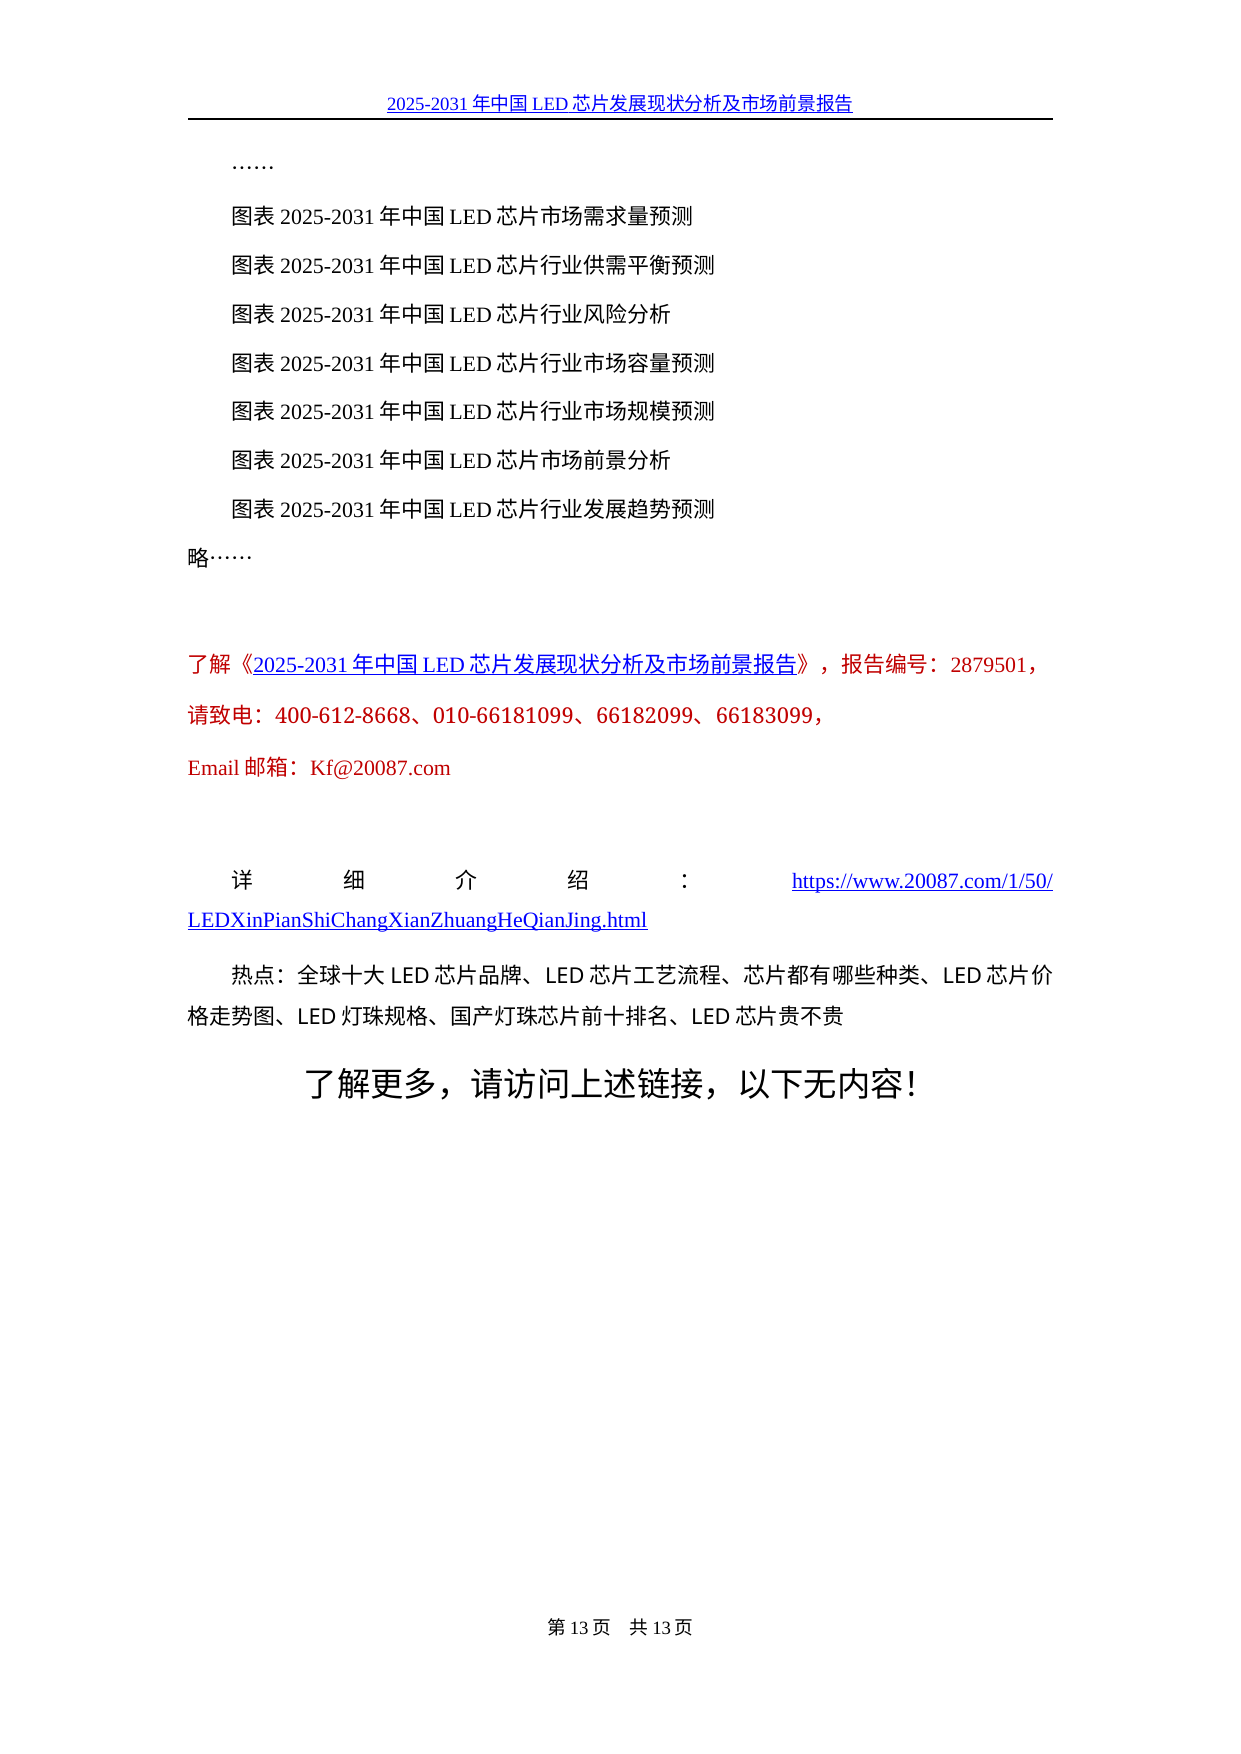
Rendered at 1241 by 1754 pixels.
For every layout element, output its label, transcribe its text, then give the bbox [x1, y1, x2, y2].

text 请致电：400-612-8668、010-66181099、66182099、66183099， [187, 698, 1053, 731]
title 了解更多，请访问上述链接，以下无内容！ [187, 1049, 1053, 1114]
text 详细介绍：https://www.20087.com/1/50/LEDXinPianShiChangXianZhuangHeQianJing.html [187, 863, 1053, 936]
text 了解《2025-2031年中国LED芯片发展现状分析及市场前景报告》，报告编号：2879501， [187, 647, 1053, 679]
text Email邮箱：Kf@20087.com [187, 750, 1053, 782]
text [187, 150, 1053, 573]
text 热点：全球十大LED芯片品牌、LED芯片工艺流程、芯片都有哪些种类、LED芯片价格走势图、LED灯珠规格、国产灯珠芯片前十排名、LED芯片贵不贵 [187, 958, 1053, 1031]
